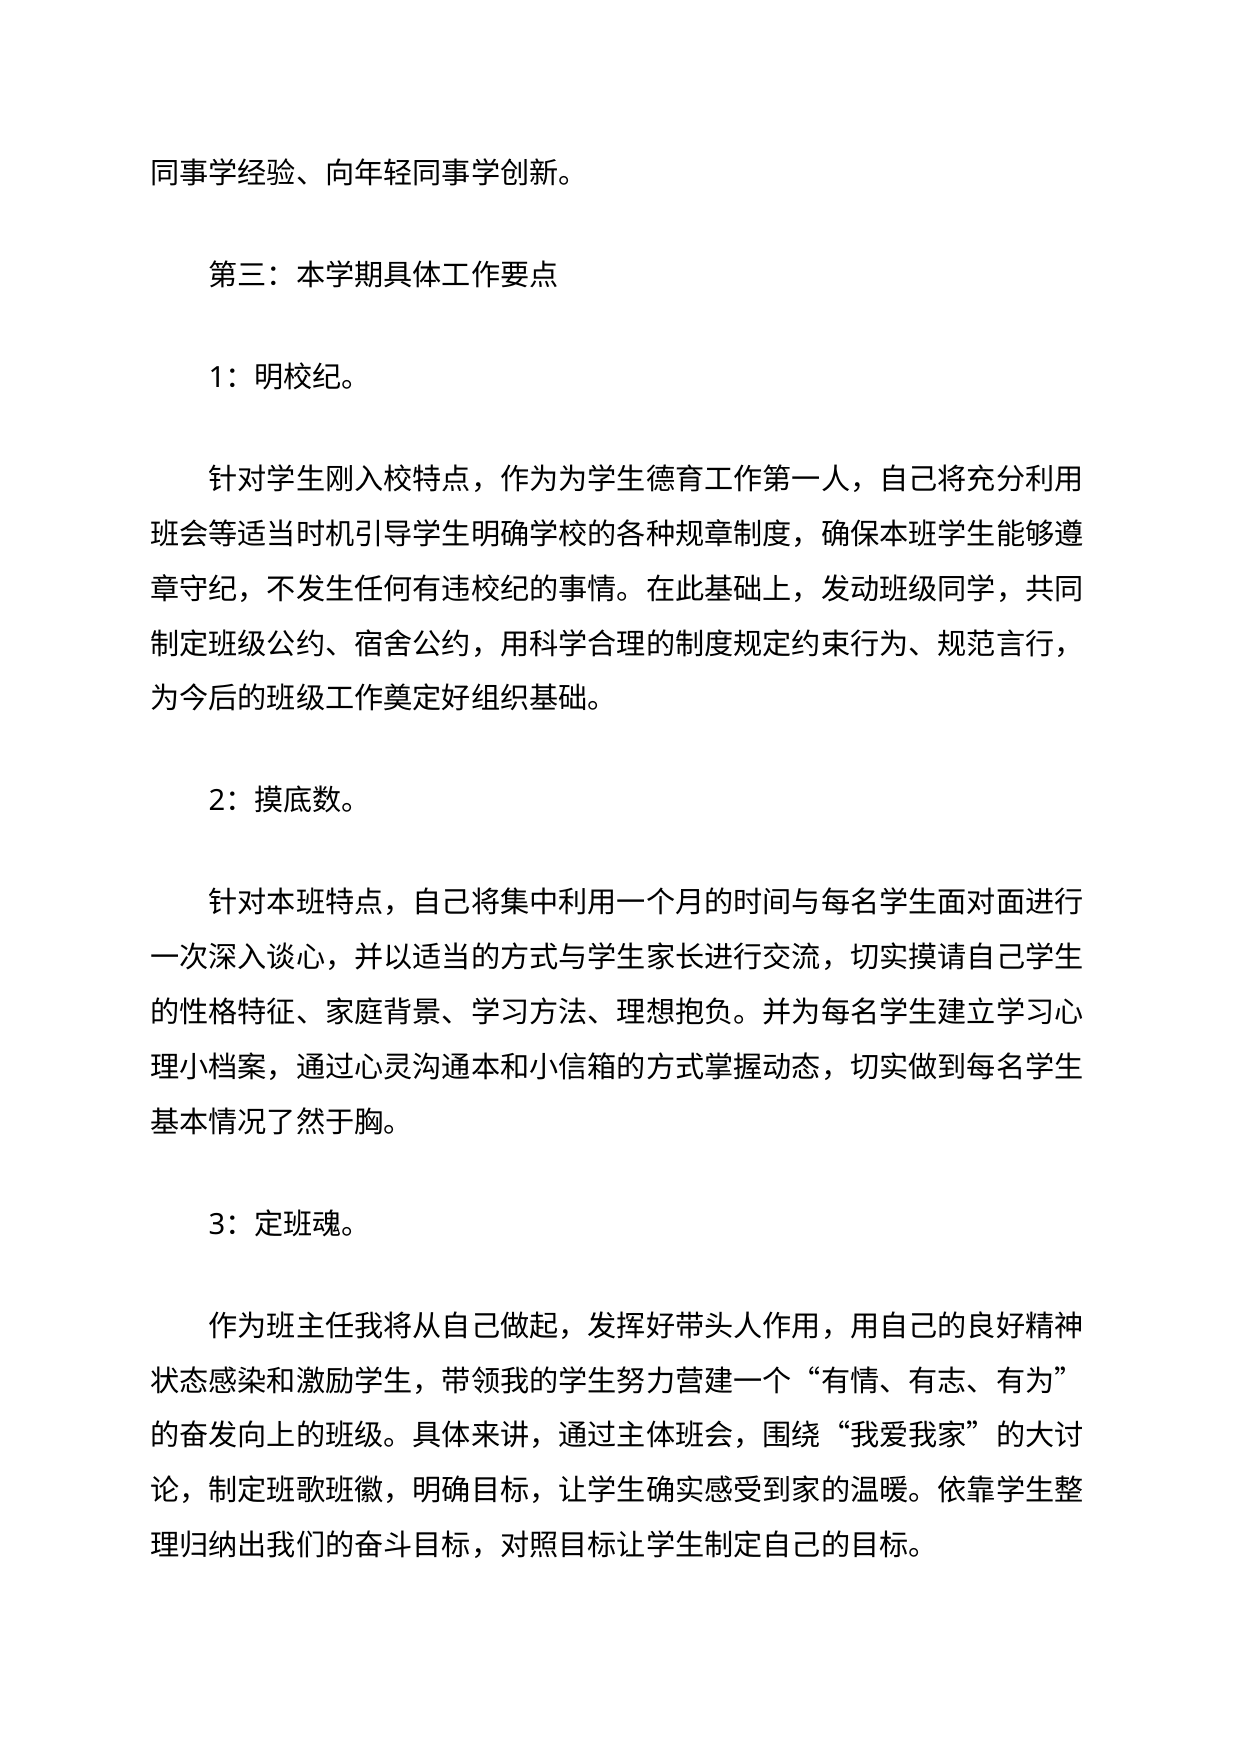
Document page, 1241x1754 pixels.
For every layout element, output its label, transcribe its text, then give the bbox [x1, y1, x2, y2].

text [150, 150, 1090, 192]
text 1：明校纪。 [150, 353, 1090, 396]
text 第三：本学期具体工作要点 [150, 252, 1090, 294]
text 3：定班魂。 [150, 1200, 1090, 1243]
text 2：摸底数。 [150, 777, 1090, 819]
text 针对学生刚入校特点，作为为学生德育工作第一人，自己将充分利用班会等适当时机引导学生明确学校的各种规章制度，确保本班学生能够遵章守纪，不发生任何有违校纪的事情。在此基础上，发动班级同学，共同制定班级公约、宿舍公约，用科学合理的制度规定约束行为、规范言行，为今后的班级工作奠定好组织基础。 [150, 456, 1090, 717]
text 针对本班特点，自己将集中利用一个月的时间与每名学生面对面进行一次深入谈心，并以适当的方式与学生家长进行交流，切实摸请自己学生的性格特征、家庭背景、学习方法、理想抱负。并为每名学生建立学习心理小档案，通过心灵沟通本和小信箱的方式掌握动态，切实做到每名学生基本情况了然于胸。 [150, 879, 1090, 1141]
text 作为班主任我将从自己做起，发挥好带头人作用，用自己的良好精神状态感染和激励学生，带领我的学生努力营建一个“有情、有志、有为”的奋发向上的班级。具体来讲，通过主体班会，围绕“我爱我家”的大讨论，制定班歌班徽，明确目标，让学生确实感受到家的温暖。依靠学生整理归纳出我们的奋斗目标，对照目标让学生制定自己的目标。 [150, 1302, 1090, 1564]
